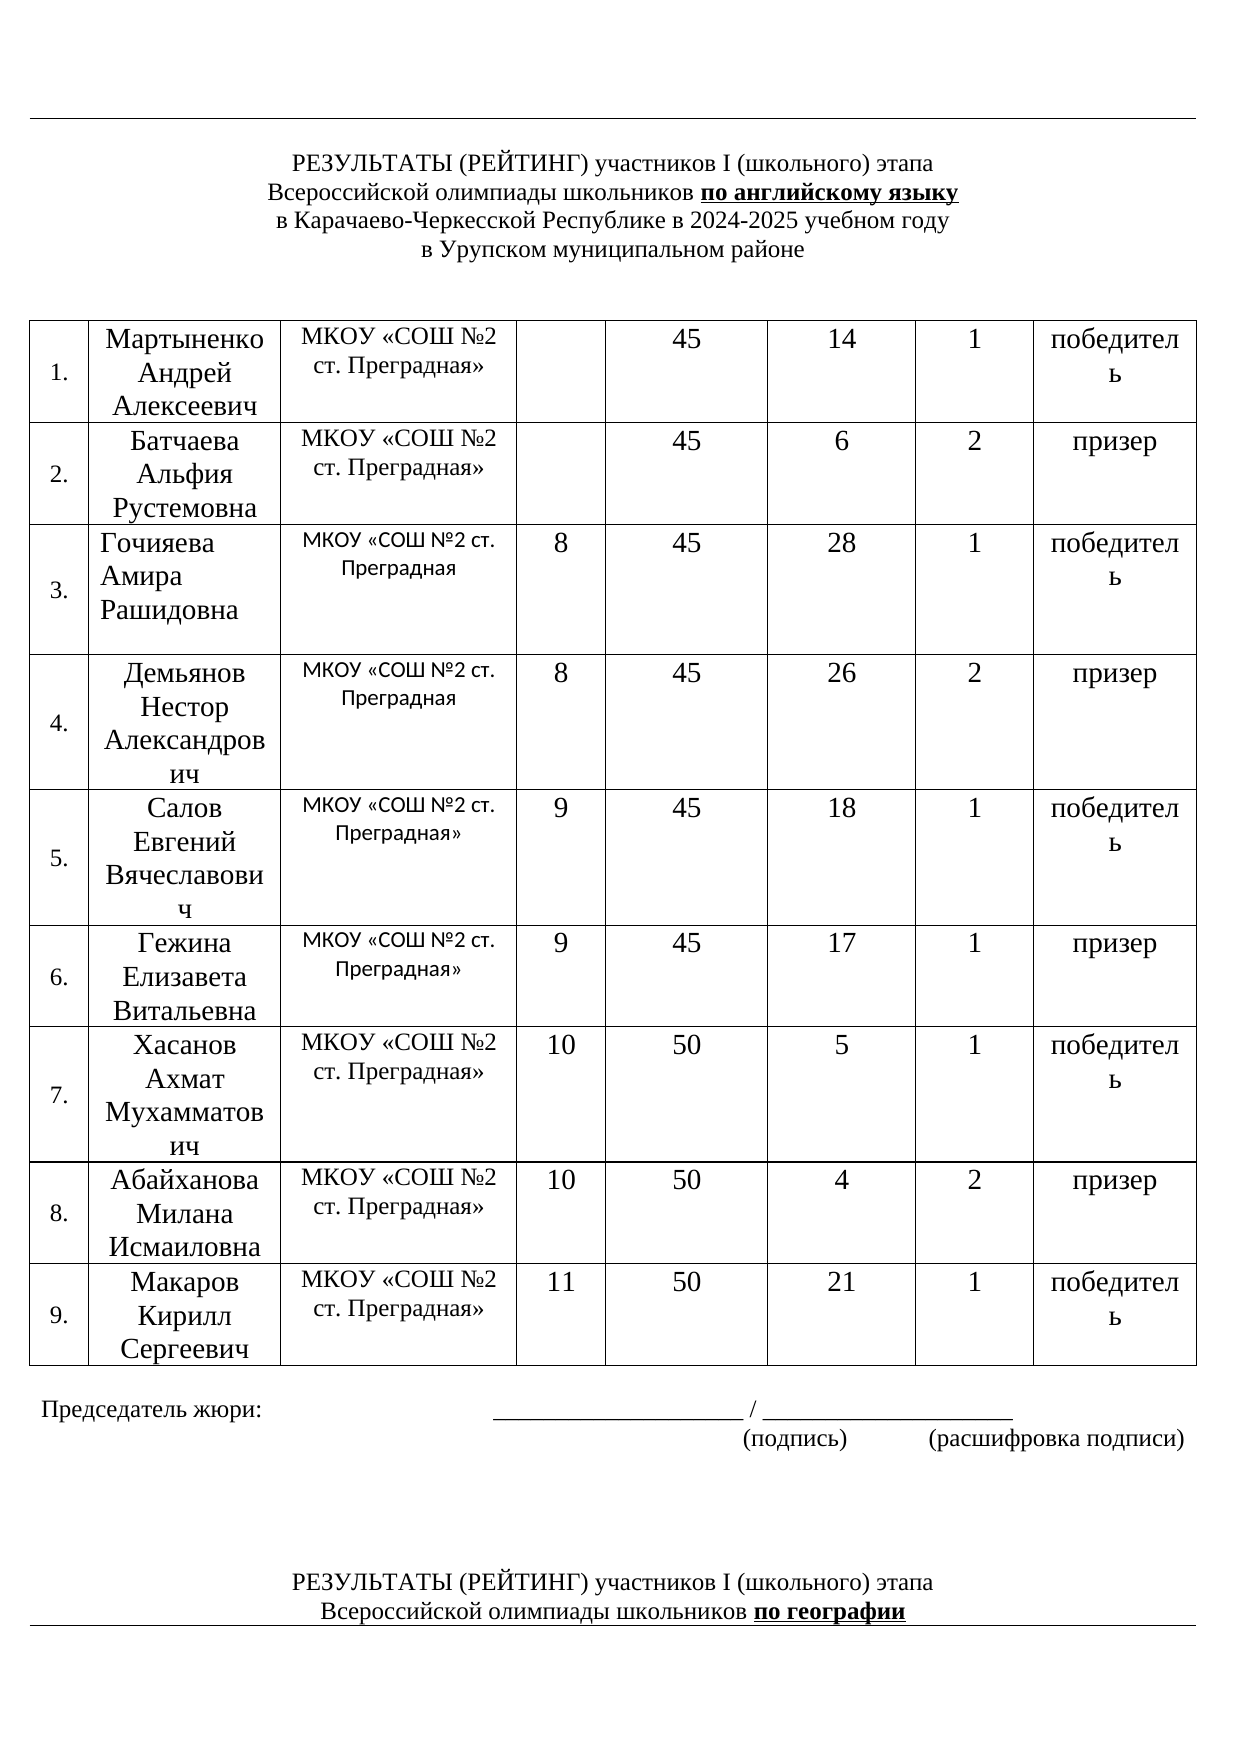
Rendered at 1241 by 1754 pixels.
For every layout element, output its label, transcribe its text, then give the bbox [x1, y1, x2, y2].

table_cell Гежина Елизавета Витальевна [89, 926, 280, 1026]
table_cell Макаров Кирилл Сергеевич [89, 1264, 280, 1365]
table_cell призер [1034, 655, 1196, 789]
table_cell 4. [30, 655, 88, 789]
table_cell МКОУ «СОШ №2 ст. Преградная» [281, 321, 516, 422]
table_cell 2 [916, 655, 1033, 789]
table_cell 50 [606, 1264, 767, 1365]
table_cell 8 [517, 525, 605, 654]
table_cell Демьянов Нестор Александрович [89, 655, 280, 789]
table_cell 2 [916, 423, 1033, 524]
table_cell 1 [916, 790, 1033, 924]
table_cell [30, 1366, 1196, 1624]
table_cell победитель [1034, 790, 1196, 924]
table_cell МКОУ «СОШ №2 ст. Преградная» [281, 790, 516, 924]
table_cell МКОУ «СОШ №2 ст. Преградная» [281, 926, 516, 1026]
table_cell 2 [916, 1163, 1033, 1263]
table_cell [30, 119, 1196, 320]
table_cell 14 [768, 321, 915, 422]
table_cell [517, 423, 605, 524]
table_cell призер [1034, 1163, 1196, 1263]
table_cell победитель [1034, 321, 1196, 422]
table_cell 1 [916, 1027, 1033, 1161]
table_cell 9 [517, 790, 605, 924]
table_cell 9 [517, 926, 605, 1026]
table_cell 28 [768, 525, 915, 654]
table_cell 5. [30, 790, 88, 924]
table_cell 21 [768, 1264, 915, 1365]
table_cell МКОУ «СОШ №2 ст. Преградная» [281, 1264, 516, 1365]
table_cell [517, 321, 605, 422]
table_cell Хасанов Ахмат Мухамматович [89, 1027, 280, 1161]
table_cell 45 [606, 423, 767, 524]
table_cell МКОУ «СОШ №2 ст. Преградная» [281, 423, 516, 524]
table_cell 50 [606, 1163, 767, 1263]
table_cell 11 [517, 1264, 605, 1365]
table_cell 1 [916, 321, 1033, 422]
table_cell 8 [517, 655, 605, 789]
table_cell победитель [1034, 1027, 1196, 1161]
table_cell 18 [768, 790, 915, 924]
table_cell 1. [30, 321, 88, 422]
table_cell Гочияева Амира Рашидовна [89, 525, 280, 654]
table_cell 45 [606, 525, 767, 654]
table_cell 6. [30, 926, 88, 1026]
table_cell 10 [517, 1163, 605, 1263]
table_cell победитель [1034, 1264, 1196, 1365]
table_cell 50 [606, 1027, 767, 1161]
table_cell призер [1034, 423, 1196, 524]
table_cell 45 [606, 321, 767, 422]
table_cell Абайханова Милана Исмаиловна [89, 1163, 280, 1263]
table_cell победитель [1034, 525, 1196, 654]
table_cell 45 [606, 926, 767, 1026]
table_cell Мартыненко Андрей Алексеевич [89, 321, 280, 422]
table_cell 4 [768, 1163, 915, 1263]
table_cell 7. [30, 1027, 88, 1161]
table_cell 45 [606, 655, 767, 789]
table_cell 6 [768, 423, 915, 524]
table_cell 2. [30, 423, 88, 524]
table_cell МКОУ «СОШ №2 ст. Преградная» [281, 1027, 516, 1161]
table_cell МКОУ «СОШ №2 ст. Преградная [281, 525, 516, 654]
table_cell 10 [517, 1027, 605, 1161]
table_cell Батчаева Альфия Рустемовна [89, 423, 280, 524]
table_cell 45 [606, 790, 767, 924]
table_cell 5 [768, 1027, 915, 1161]
table_cell 3. [30, 525, 88, 654]
table_cell 26 [768, 655, 915, 789]
table_cell 1 [916, 926, 1033, 1026]
table_cell 17 [768, 926, 915, 1026]
table_cell призер [1034, 926, 1196, 1026]
table_cell МКОУ «СОШ №2 ст. Преградная [281, 655, 516, 789]
table_cell 9. [30, 1264, 88, 1365]
table_cell Салов Евгений Вячеславович [89, 790, 280, 924]
table_cell 8. [30, 1163, 88, 1263]
table_cell МКОУ «СОШ №2 ст. Преградная» [281, 1163, 516, 1263]
table_cell 1 [916, 525, 1033, 654]
table_cell 1 [916, 1264, 1033, 1365]
